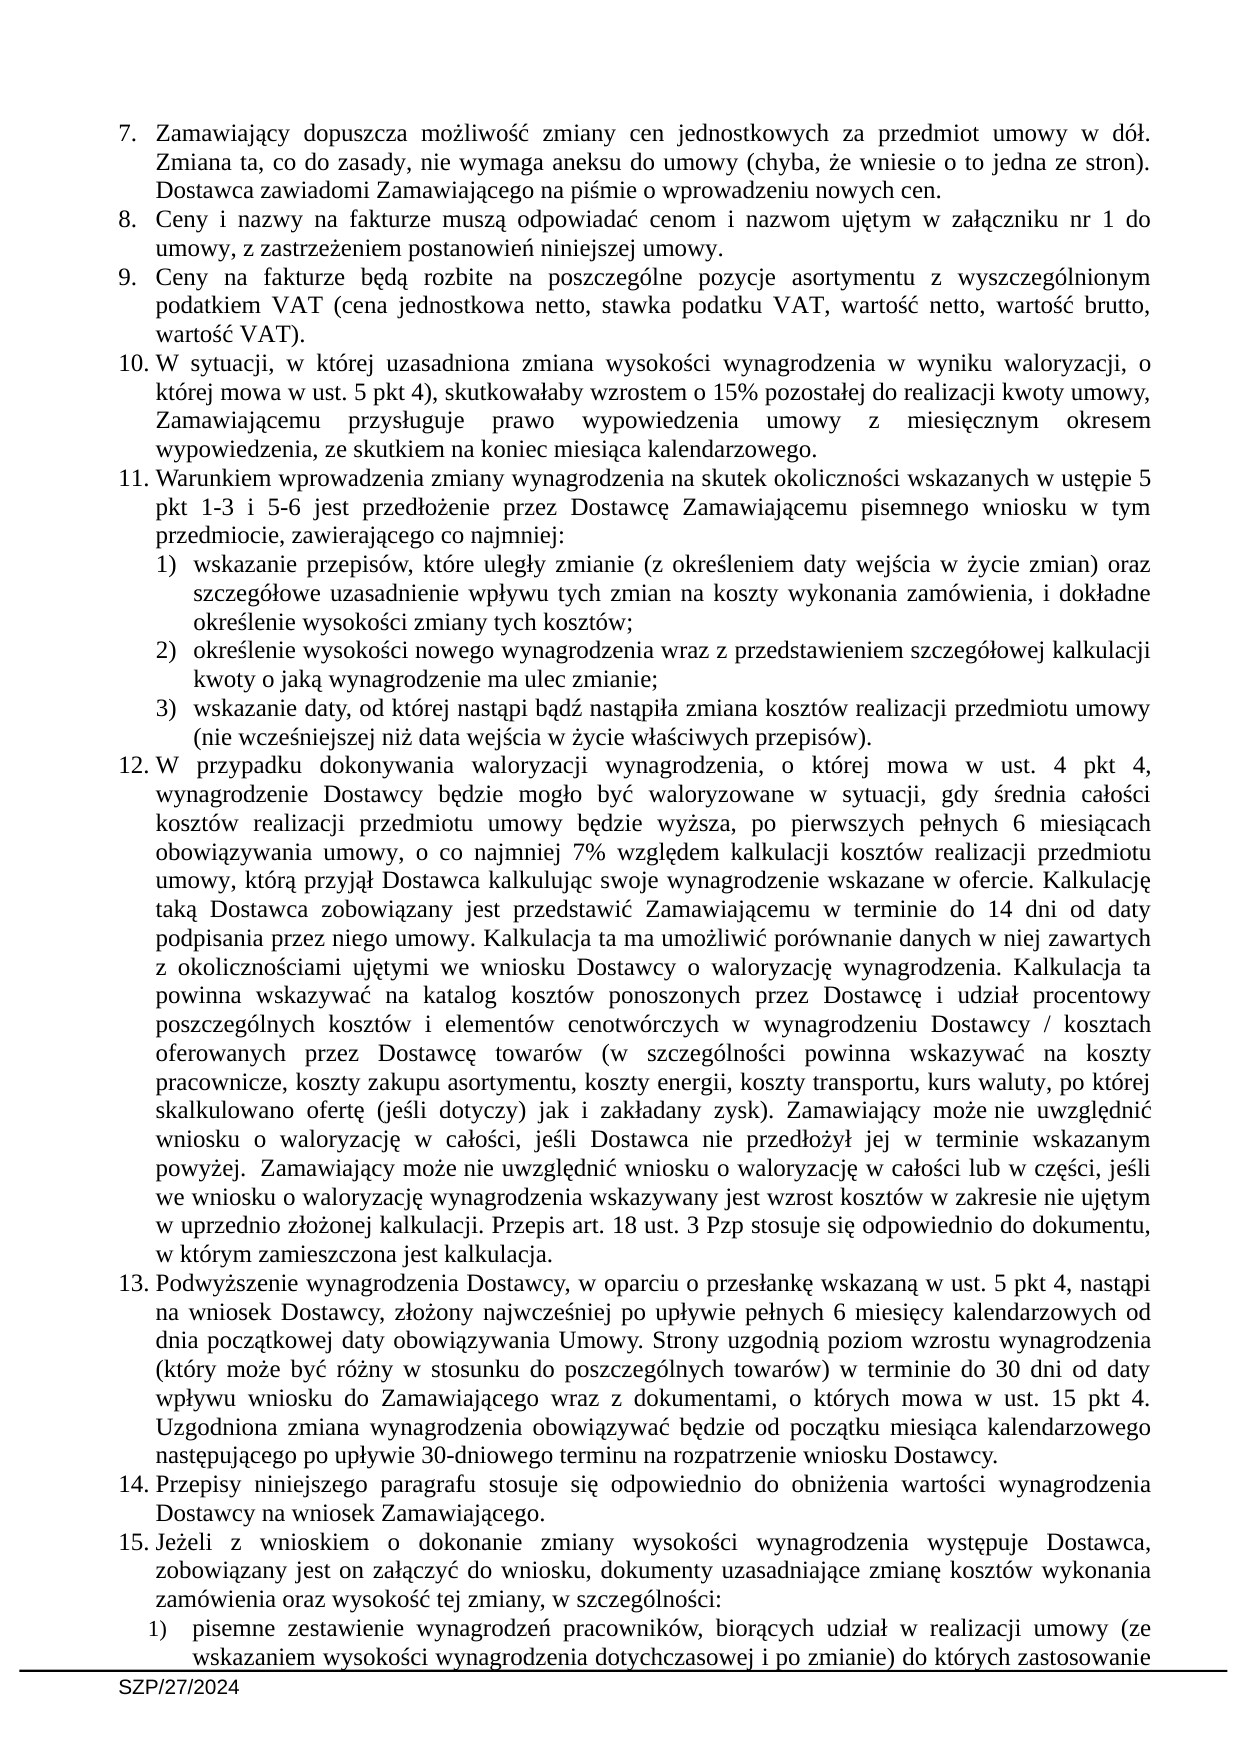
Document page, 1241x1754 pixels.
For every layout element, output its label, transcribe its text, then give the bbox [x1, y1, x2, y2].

list wskazanie przepisów, które uległy zmianie (z określeniem daty wejścia w życie zmian) oraz szczegółowe uzasadnienie wpływu tych zmian na koszty wykonania zamówienia, i dokładne określenie wysokości zmiany tych kosztów; [156, 549, 1152, 636]
list Warunkiem wprowadzenia zmiany wynagrodzenia na skutek okoliczności wskazanych w ustępie 5 pkt 1-3 i 5-6 jest przedłożenie przez Dostawcę Zamawiającemu pisemnego wniosku w tym przedmiocie, zawierającego co najmniej: [118, 463, 1152, 549]
list Podwyższenie wynagrodzenia Dostawcy, w oparciu o przesłankę wskazaną w ust. 5 pkt 4, nastąpi na wniosek Dostawcy, złożony najwcześniej po upływie pełnych 6 miesięcy kalendarzowych od dnia początkowej daty obowiązywania Umowy. Strony uzgodnią poziom wzrostu wynagrodzenia (który może być różny w stosunku do poszczególnych towarów) w terminie do 30 dni od daty wpływu wniosku do Zamawiającego wraz z dokumentami, o których mowa w ust. 15 pkt 4. Uzgodniona zmiana wynagrodzenia obowiązywać będzie od początku miesiąca kalendarzowego następującego po upływie 30-dniowego terminu na rozpatrzenie wniosku Dostawcy. [118, 1268, 1152, 1469]
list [148, 1613, 1152, 1671]
list Jeżeli z wnioskiem o dokonanie zmiany wysokości wynagrodzenia występuje Dostawca, zobowiązany jest on załączyć do wniosku, dokumenty uzasadniające zmianę kosztów wykonania zamówienia oraz wysokość tej zmiany, w szczególności: [118, 1527, 1152, 1613]
list wskazanie daty, od której nastąpi bądź nastąpiła zmiana kosztów realizacji przedmiotu umowy (nie wcześniejszej niż data wejścia w życie właściwych przepisów). [156, 693, 1152, 751]
list W przypadku dokonywania waloryzacji wynagrodzenia, o której mowa w ust. 4 pkt 4, wynagrodzenie Dostawcy będzie mogło być waloryzowane w sytuacji, gdy średnia całości kosztów realizacji przedmiotu umowy będzie wyższa, po pierwszych pełnych 6 miesiącach obowiązywania umowy, o co najmniej 7% względem kalkulacji kosztów realizacji przedmiotu umowy, którą przyjął Dostawca kalkulując swoje wynagrodzenie wskazane w ofercie. Kalkulację taką Dostawca zobowiązany jest przedstawić Zamawiającemu w terminie do 14 dni od daty podpisania przez niego umowy. Kalkulacja ta ma umożliwić porównanie danych w niej zawartych z okolicznościami ujętymi we wniosku Dostawcy o waloryzację wynagrodzenia. Kalkulacja ta powinna wskazywać na katalog kosztów ponoszonych przez Dostawcę i udział procentowy poszczególnych kosztów i elementów cenotwórczych w wynagrodzeniu Dostawcy / kosztach oferowanych przez Dostawcę towarów (w szczególności powinna wskazywać na koszty pracownicze, koszty zakupu asortymentu, koszty energii, koszty transportu, kurs waluty, po której skalkulowano ofertę (jeśli dotyczy) jak i zakładany zysk). Zamawiający może nie uwzględnić wniosku o waloryzację w całości, jeśli Dostawca nie przedłożył jej w terminie wskazanym powyżej. Zamawiający może nie uwzględnić wniosku o waloryzację w całości lub w części, jeśli we wniosku o waloryzację wynagrodzenia wskazywany jest wzrost kosztów w zakresie nie ujętym w uprzednio złożonej kalkulacji. Przepis art. 18 ust. 3 Pzp stosuje się odpowiednio do dokumentu, w którym zamieszczona jest kalkulacja. [118, 751, 1152, 1268]
list Przepisy niniejszego paragrafu stosuje się odpowiednio do obniżenia wartości wynagrodzenia Dostawcy na wniosek Zamawiającego. [118, 1469, 1152, 1527]
list W sytuacji, w której uzasadniona zmiana wysokości wynagrodzenia w wyniku waloryzacji, o której mowa w ust. 5 pkt 4), skutkowałaby wzrostem o 15% pozostałej do realizacji kwoty umowy, Zamawiającemu przysługuje prawo wypowiedzenia umowy z miesięcznym okresem wypowiedzenia, ze skutkiem na koniec miesiąca kalendarzowego. [118, 348, 1152, 463]
list określenie wysokości nowego wynagrodzenia wraz z przedstawieniem szczegółowej kalkulacji kwoty o jaką wynagrodzenie ma ulec zmianie; [156, 636, 1152, 693]
list Ceny na fakturze będą rozbite na poszczególne pozycje asortymentu z wyszczególnionym podatkiem VAT (cena jednostkowa netto, stawka podatku VAT, wartość netto, wartość brutto, wartość VAT). [118, 262, 1152, 348]
list Zamawiający dopuszcza możliwość zmiany cen jednostkowych za przedmiot umowy w dół. Zmiana ta, co do zasady, nie wymaga aneksu do umowy (chyba, że wniesie o to jedna ze stron). Dostawca zawiadomi Zamawiającego na piśmie o wprowadzeniu nowych cen. [118, 118, 1152, 204]
list Ceny i nazwy na fakturze muszą odpowiadać cenom i nazwom ujętym w załączniku nr 1 do umowy, z zastrzeżeniem postanowień niniejszej umowy. [118, 204, 1152, 262]
